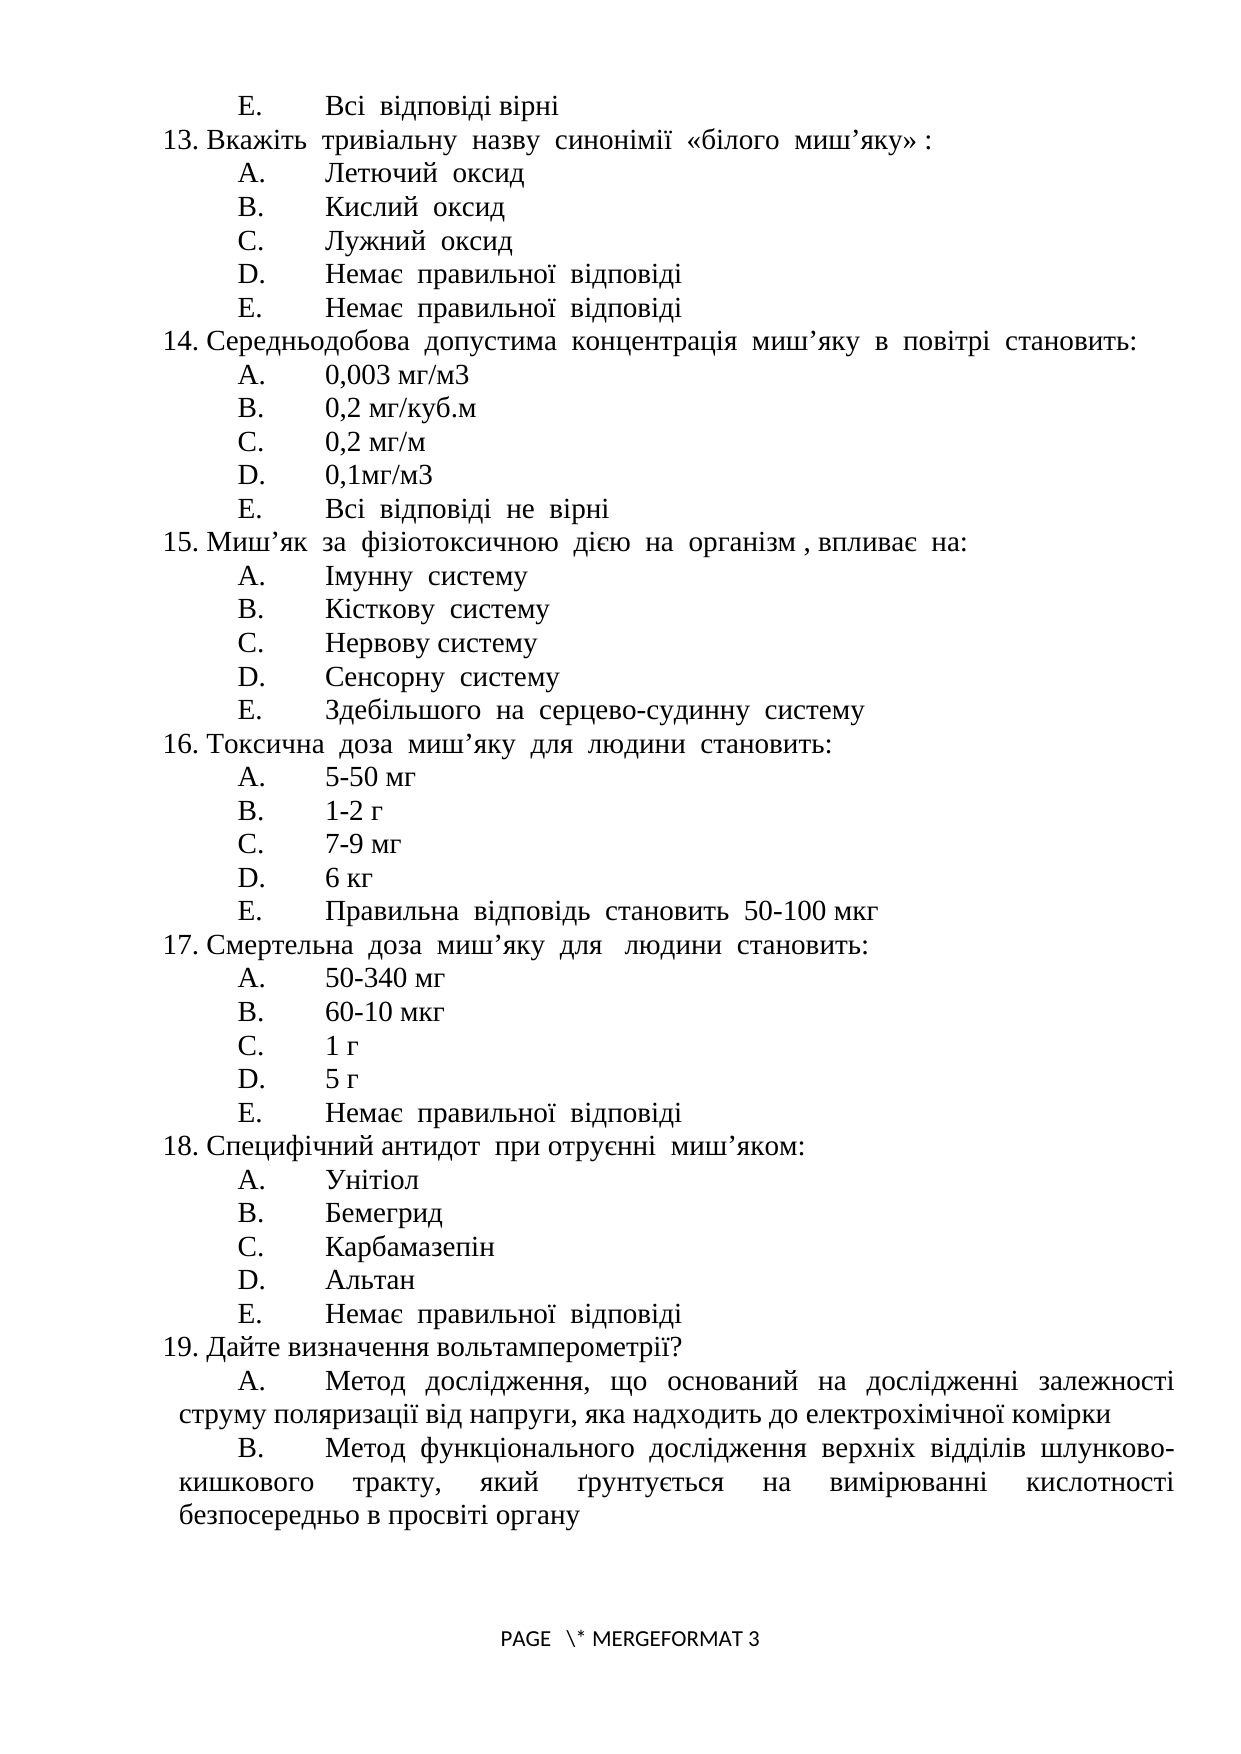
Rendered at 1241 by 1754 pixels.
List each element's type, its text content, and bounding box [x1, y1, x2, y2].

text 14. Середньодобова допустима концентрація миш’яку в повітрі становить: [103, 323, 1175, 357]
list Всі відповіді не вірні [178, 491, 1175, 524]
list Метод дослідження, що оснований на дослідженні залежності струму поляризації від напруги, яка надходить до електрохімічної комірки [178, 1363, 1175, 1430]
text 19. Дайте визначення вольтамперометрії? [103, 1329, 1175, 1363]
list Нервову систему [178, 625, 1175, 659]
list 50-340 мг [178, 961, 1175, 994]
list Кісткову систему [178, 592, 1175, 625]
list 1 г [178, 1028, 1175, 1061]
text 18. Специфічний антидот при отруєнні миш’яком: [103, 1128, 1175, 1162]
list 5-50 мг [178, 759, 1175, 793]
list Сенсорну систему [178, 659, 1175, 692]
list Здебільшого на серцево-судинну систему [178, 692, 1175, 726]
list Немає правильної відповіді [178, 1095, 1175, 1128]
list 5 г [178, 1061, 1175, 1095]
list 0,2 мг/куб.м [178, 390, 1175, 424]
list 0,003 мг/м3 [178, 357, 1175, 390]
list 0,2 мг/м [178, 424, 1175, 457]
list Альтан [178, 1262, 1175, 1296]
list 6 кг [178, 860, 1175, 893]
list 60-10 мкг [178, 994, 1175, 1028]
list 1-2 г [178, 793, 1175, 826]
list Немає правильної відповіді [178, 256, 1175, 290]
list Правильна відповідь становить 50-100 мкг [178, 893, 1175, 927]
list Карбамазепін [178, 1229, 1175, 1262]
list Бемегрид [178, 1195, 1175, 1229]
list Лужний оксид [178, 223, 1175, 256]
list Метод функціонального дослідження верхніх відділів шлунково-кишкового тракту, який ґрунтується на вимірюванні кислотності безпосередньо в просвіті органу [178, 1430, 1175, 1531]
list Кислий оксид [178, 189, 1175, 223]
list Летючий оксид [178, 156, 1175, 189]
text 17. Смертельна доза миш’яку для людини становить: [103, 927, 1175, 961]
list 7-9 мг [178, 826, 1175, 860]
text 13. Вкажіть тривіальну назву синонімії «білого миш’яку» : [103, 122, 1175, 156]
list Унітіол [178, 1162, 1175, 1195]
list 0,1мг/м3 [178, 457, 1175, 491]
list Немає правильної відповіді [178, 1296, 1175, 1329]
list Немає правильної відповіді [178, 290, 1175, 323]
list Імунну систему [178, 558, 1175, 592]
text 16. Токсична доза миш’яку для людини становить: [103, 726, 1175, 759]
list Всі відповіді вірні [178, 88, 1175, 122]
text 15. Миш’як за фізіотоксичною дією на організм , впливає на: [103, 524, 1175, 558]
